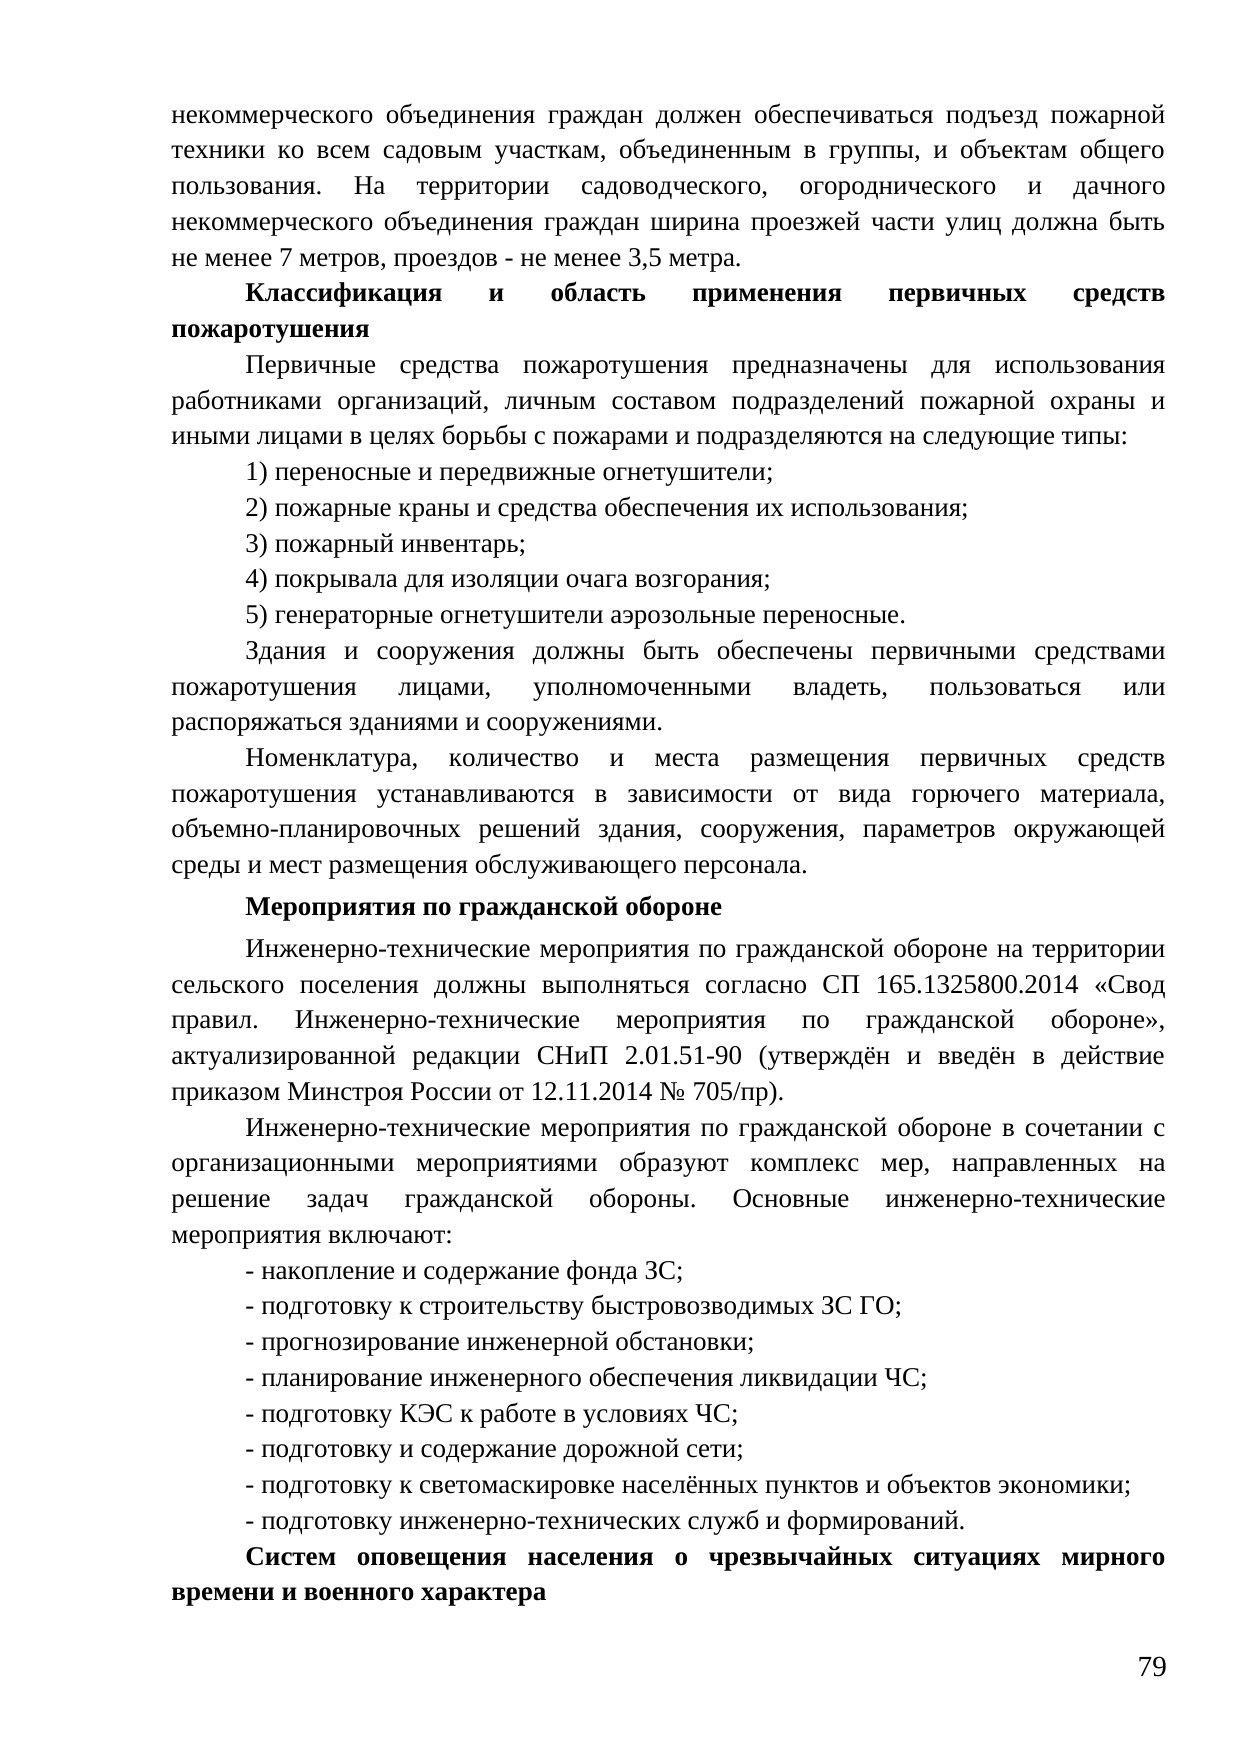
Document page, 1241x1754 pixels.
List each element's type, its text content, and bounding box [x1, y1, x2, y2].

text Классификация и область применения первичных средств пожаротушения [171, 277, 1167, 343]
text 5) генераторные огнетушители аэрозольные переносные. [245, 598, 1167, 629]
text Инженерно-технические мероприятия по гражданской обороне на территории сельского поселения должны выполняться согласно СП 165.1325800.2014 «Свод правил. Инженерно-технические мероприятия по гражданской обороне», актуализированной редакции СНиП 2.01.51-90 (утверждён и введён в действие приказом Минстроя России от 12.11.2014 № 705/пр). [171, 932, 1167, 1106]
text Мероприятия по гражданской обороне [171, 890, 1167, 921]
text - накопление и содержание фонда ЗС; [171, 1254, 1167, 1285]
text - подготовку к светомаскировке населённых пунктов и объектов экономики; [171, 1468, 1167, 1499]
text - подготовку КЭС к работе в условиях ЧС; [171, 1397, 1167, 1428]
text - подготовку и содержание дорожной сети; [171, 1432, 1167, 1463]
text 2) пожарные краны и средства обеспечения их использования; [245, 491, 1167, 522]
text Систем оповещения населения о чрезвычайных ситуациях мирного времени и военного характера [171, 1539, 1167, 1606]
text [171, 98, 1167, 272]
text 3) пожарный инвентарь; [245, 527, 1167, 558]
text - прогнозирование инженерной обстановки; [171, 1325, 1167, 1356]
text Номенклатура, количество и места размещения первичных средств пожаротушения устанавливаются в зависимости от вида горючего материала, объемно-планировочных решений здания, сооружения, параметров окружающей среды и мест размещения обслуживающего персонала. [171, 741, 1167, 879]
text Здания и сооружения должны быть обеспечены первичными средствами пожаротушения лицами, уполномоченными владеть, пользоваться или распоряжаться зданиями и сооружениями. [171, 634, 1167, 736]
text 4) покрывала для изоляции очага возгорания; [245, 562, 1167, 593]
text Инженерно-технические мероприятия по гражданской обороне в сочетании с организационными мероприятиями образуют комплекс мер, направленных на решение задач гражданской обороны. Основные инженерно-технические мероприятия включают: [171, 1111, 1167, 1249]
text - подготовку инженерно-технических служб и формирований. [171, 1504, 1167, 1535]
text Первичные средства пожаротушения предназначены для использования работниками организаций, личным составом подразделений пожарной охраны и иными лицами в целях борьбы с пожарами и подразделяются на следующие типы: [171, 348, 1167, 451]
text 1) переносные и передвижные огнетушители; [245, 455, 1167, 486]
text - планирование инженерного обеспечения ликвидации ЧС; [171, 1361, 1167, 1392]
text - подготовку к строительству быстровозводимых ЗС ГО; [171, 1289, 1167, 1321]
